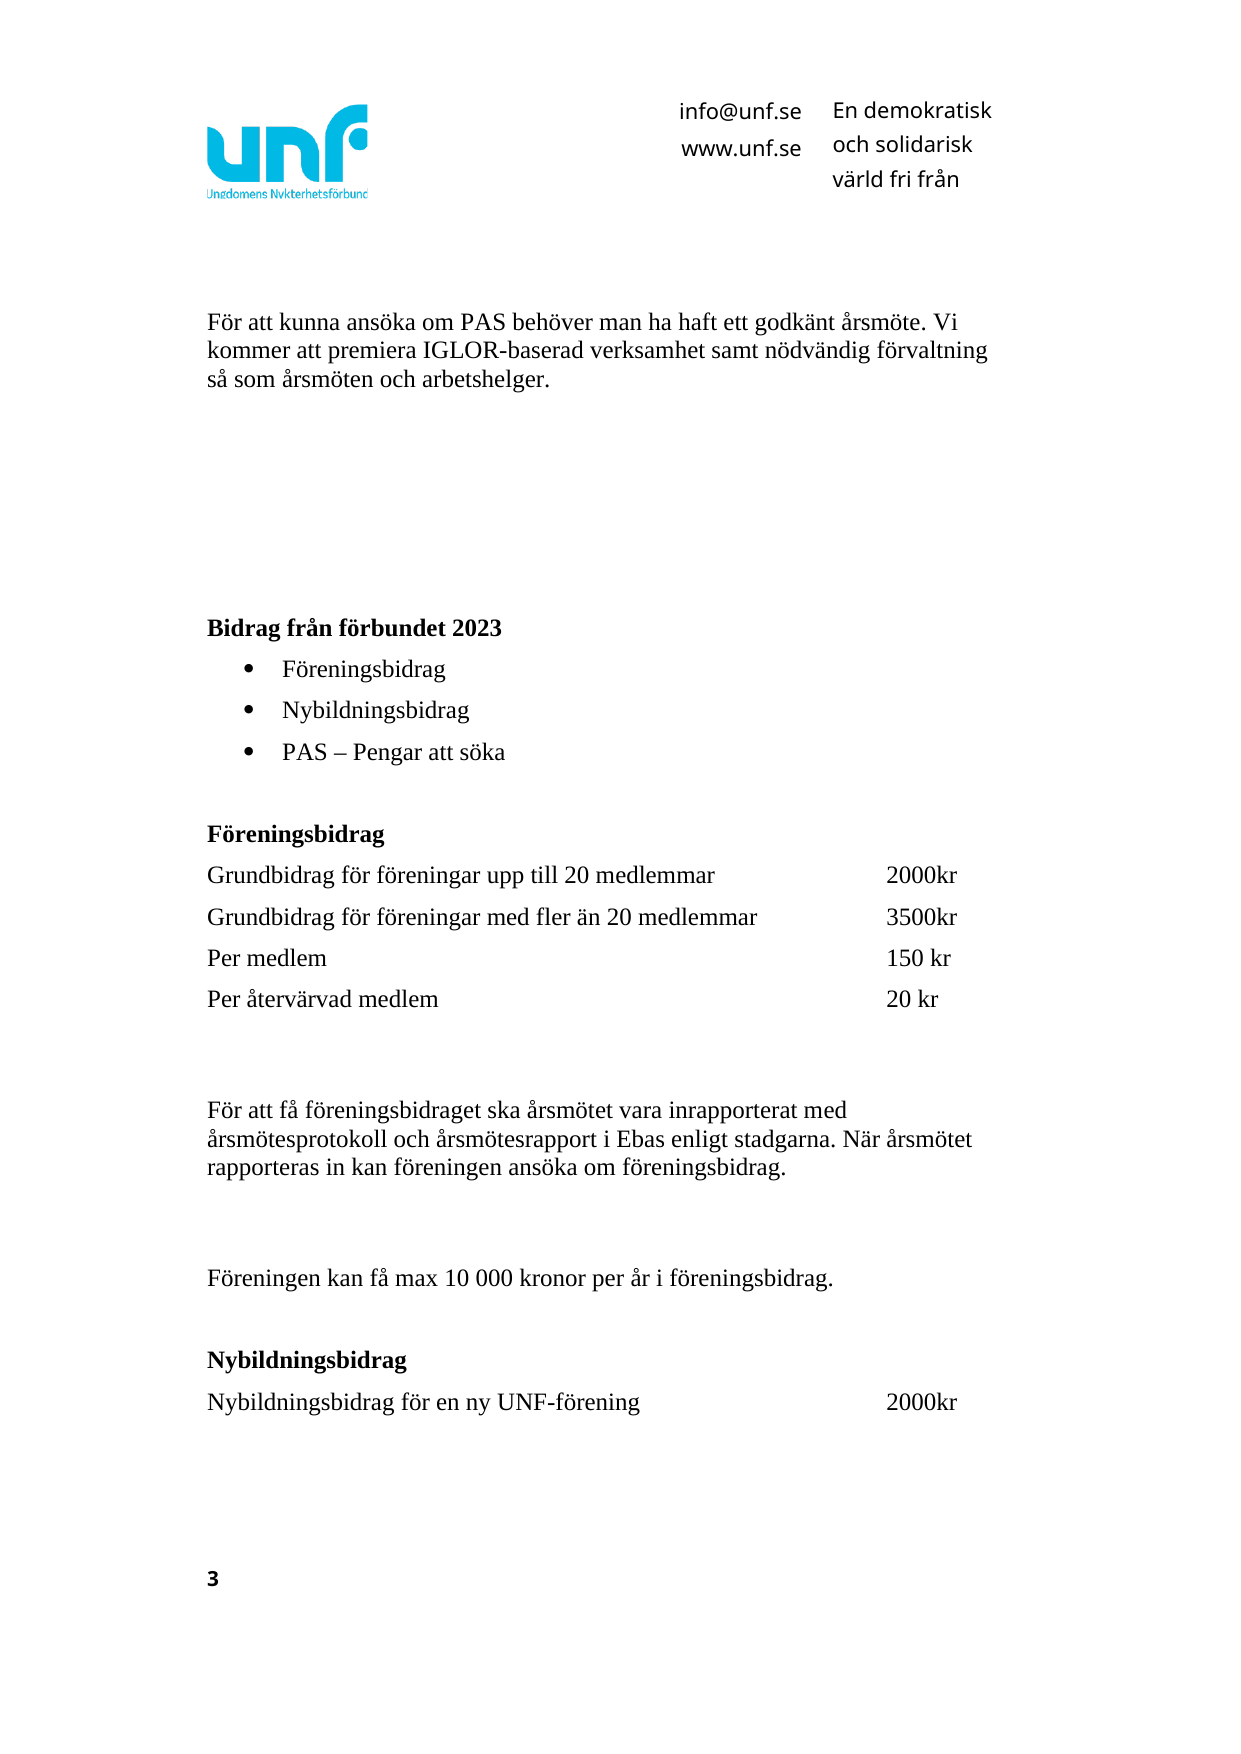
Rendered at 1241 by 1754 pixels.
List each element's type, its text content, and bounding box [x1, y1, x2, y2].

subtitle Per medlem 150 kr [207, 943, 1004, 972]
subtitle Grundbidrag för föreningar med fler än 20 medlemmar 3500kr [207, 902, 1004, 931]
subtitle Nybildningsbidrag för en ny UNF-förening 2000kr [207, 1387, 1004, 1415]
subtitle Nybildningsbidrag [207, 1345, 1004, 1374]
subtitle Föreningen kan få max 10 000 kronor per år i föreningsbidrag. [207, 1263, 1004, 1292]
subtitle För att kunna ansöka om PAS behöver man ha haft ett godkänt årsmöte. Vi kommer att premiera IGLOR-baserad verksamhet samt nödvändig förvaltning så som årsmöten och arbetshelger. [207, 307, 1004, 393]
subtitle Bidrag från förbundet 2023 [207, 613, 1004, 642]
subtitle Föreningsbidrag [244, 654, 1004, 683]
subtitle Per återvärvad medlem 20 kr [207, 984, 1004, 1013]
subtitle Föreningsbidrag [207, 819, 1004, 848]
subtitle För att få föreningsbidraget ska årsmötet vara inrapporterat med årsmötesprotokoll och årsmötesrapport i Ebas enligt stadgarna. När årsmötet rapporteras in kan föreningen ansöka om föreningsbidrag. [207, 1095, 1004, 1181]
subtitle Grundbidrag för föreningar upp till 20 medlemmar 2000kr [207, 861, 1004, 889]
subtitle Nybildningsbidrag [244, 696, 1004, 724]
subtitle PAS – Pengar att söka [244, 737, 1004, 766]
